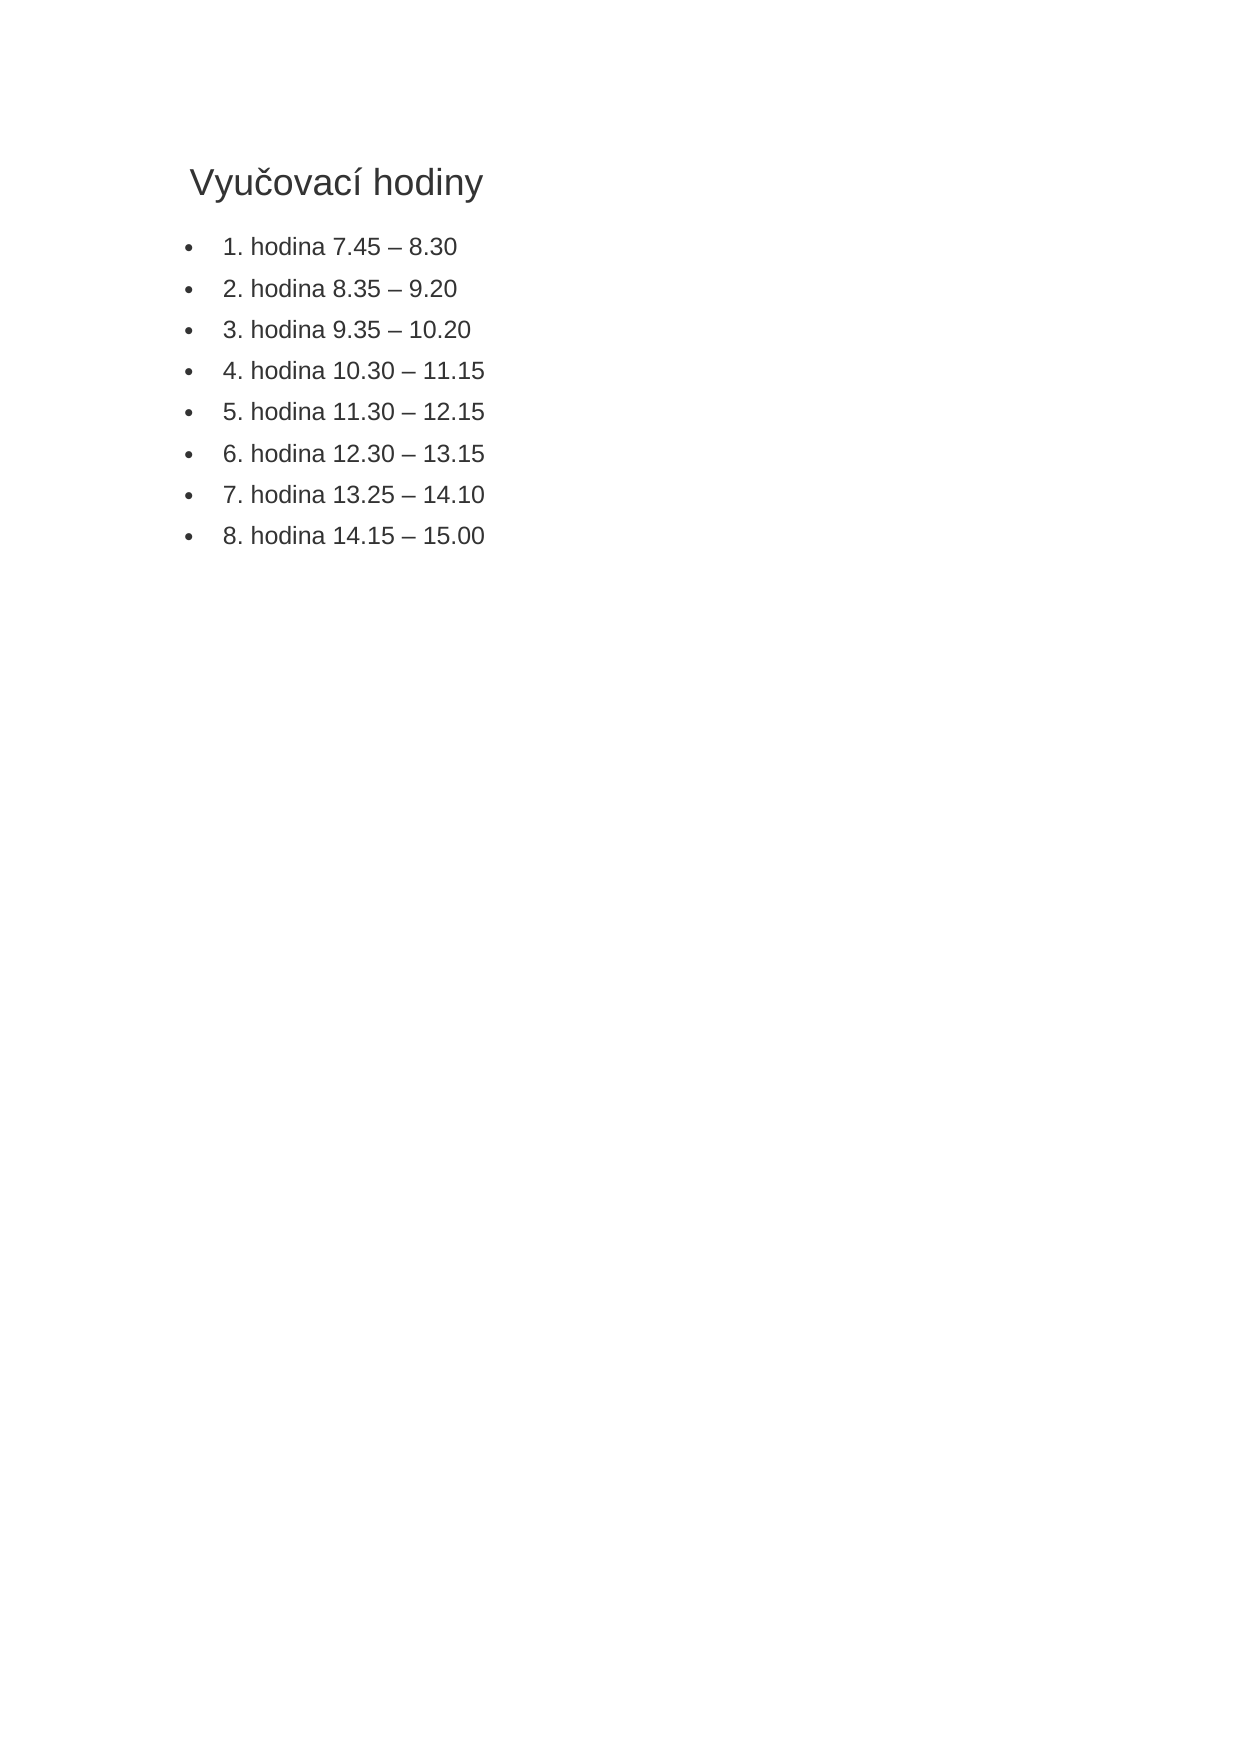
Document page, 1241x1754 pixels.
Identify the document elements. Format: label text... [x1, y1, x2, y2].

list 5. hodina 11.30 – 12.15 [185, 397, 1093, 426]
list 7. hodina 13.25 – 14.10 [185, 480, 1093, 509]
text Vyučovací hodiny [148, 160, 1093, 203]
list 4. hodina 10.30 – 11.15 [185, 356, 1093, 385]
list 8. hodina 14.15 – 15.00 [185, 521, 1093, 550]
list 6. hodina 12.30 – 13.15 [185, 439, 1093, 467]
list 2. hodina 8.35 – 9.20 [185, 274, 1093, 302]
list 1. hodina 7.45 – 8.30 [185, 232, 1093, 261]
list 3. hodina 9.35 – 10.20 [185, 315, 1093, 344]
